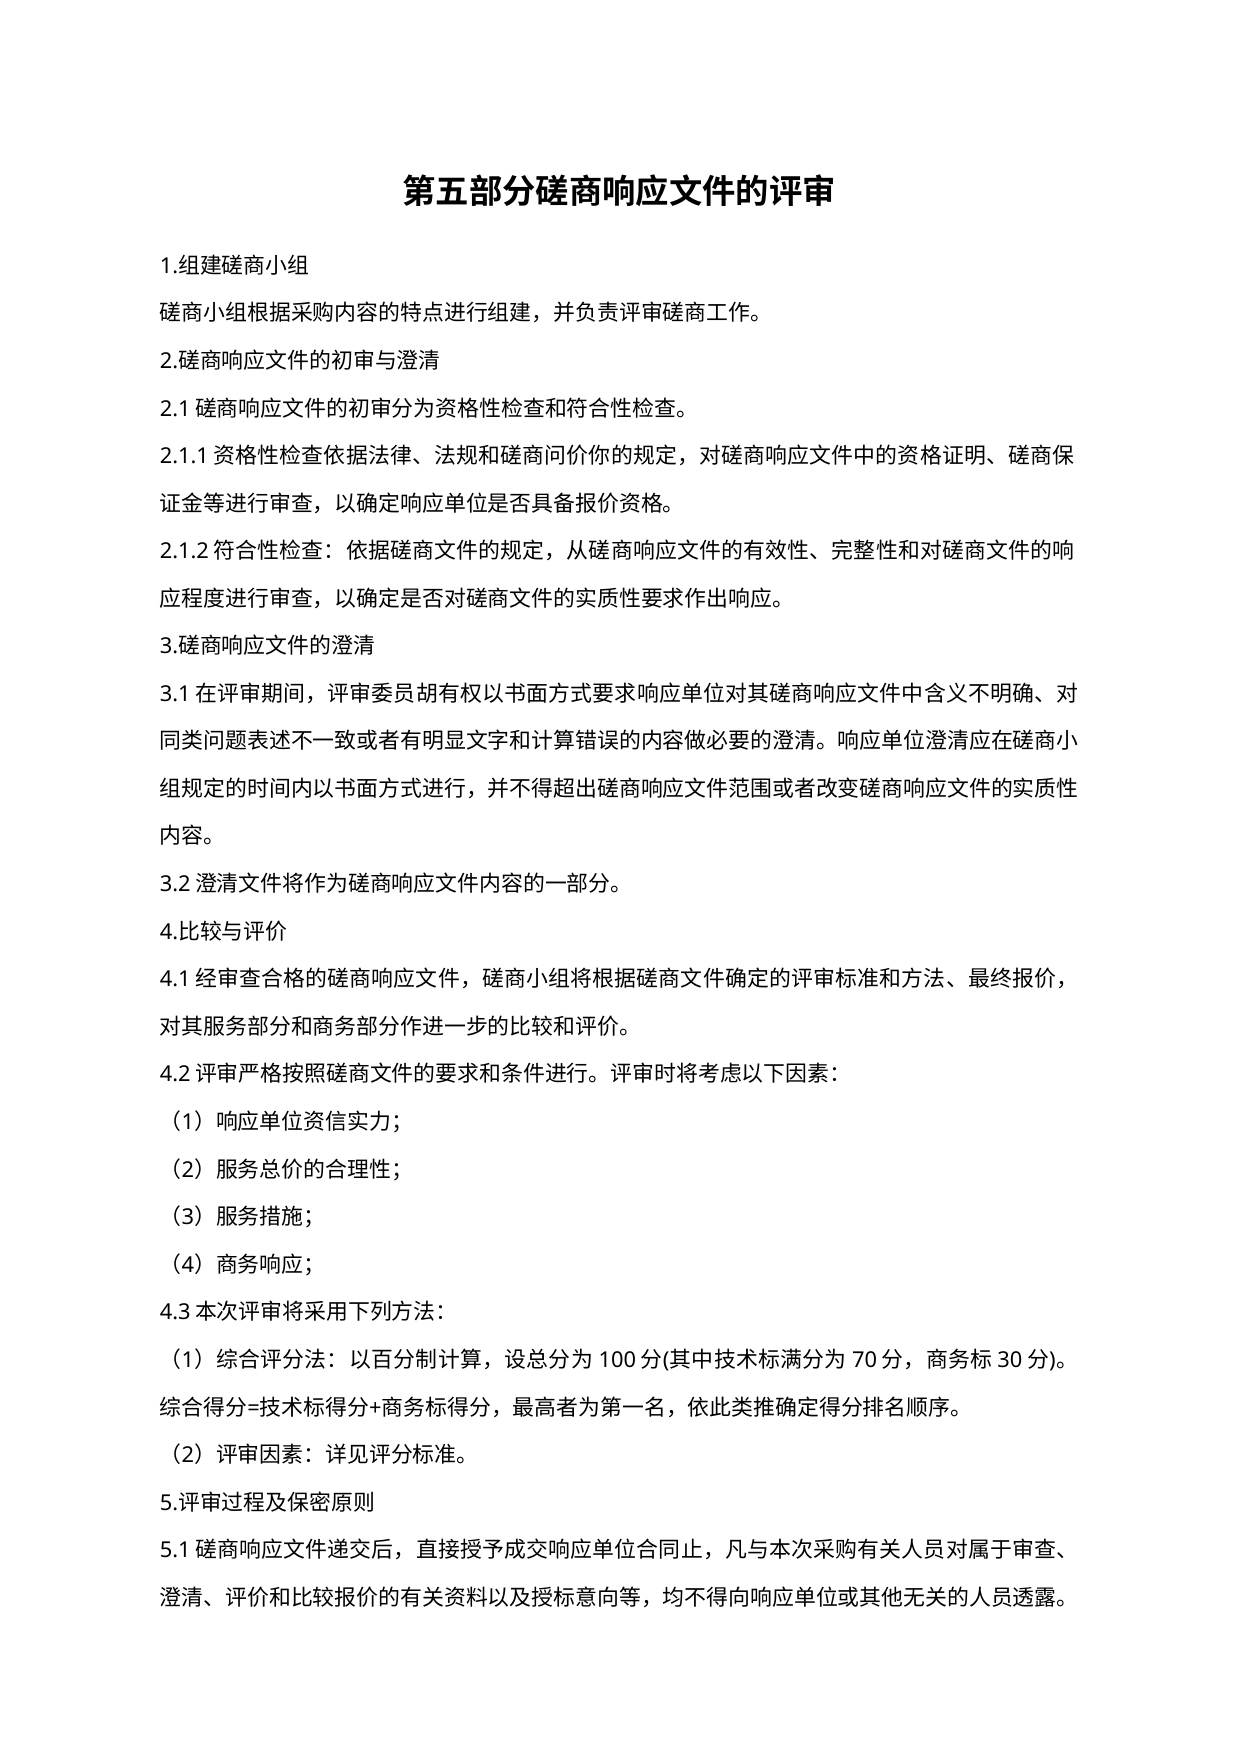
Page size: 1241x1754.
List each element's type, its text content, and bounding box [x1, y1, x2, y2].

text 磋商小组根据采购内容的特点进行组建，并负责评审磋商工作。 [159, 295, 1078, 327]
text 5.1磋商响应文件递交后，直接授予成交响应单位合同止，凡与本次采购有关人员对属于审查、澄清、评价和比较报价的有关资料以及授标意向等，均不得向响应单位或其他无关的人员透露。 [159, 1532, 1078, 1612]
list 服务总价的合理性； [159, 1152, 1078, 1183]
list 响应单位资信实力； [159, 1104, 1078, 1136]
list 综合评分法：以百分制计算，设总分为100分(其中技术标满分为70分，商务标30分)。综合得分=技术标得分+商务标得分，最高者为第一名，依此类推确定得分排名顺序。 [159, 1342, 1078, 1421]
text 2.1磋商响应文件的初审分为资格性检查和符合性检查。 [159, 391, 1078, 422]
list 组建磋商小组 [159, 248, 1078, 279]
text 4.2评审严格按照磋商文件的要求和条件进行。评审时将考虑以下因素： [159, 1056, 1078, 1088]
subtitle 第五部分磋商响应文件的评审 [159, 165, 1078, 213]
text 3.2澄清文件将作为磋商响应文件内容的一部分。 [159, 866, 1078, 898]
list 评审过程及保密原则 [159, 1485, 1078, 1517]
text 2.1.2符合性检查：依据磋商文件的规定，从磋商响应文件的有效性、完整性和对磋商文件的响应程度进行审查，以确定是否对磋商文件的实质性要求作出响应。 [159, 533, 1078, 612]
list 比较与评价 [159, 914, 1078, 945]
text 4.3本次评审将采用下列方法： [159, 1294, 1078, 1326]
list 评审因素：详见评分标准。 [159, 1437, 1078, 1469]
text 2.1.1资格性检查依据法律、法规和磋商问价你的规定，对磋商响应文件中的资格证明、磋商保证金等进行审查，以确定响应单位是否具备报价资格。 [159, 438, 1078, 517]
list 服务措施； [159, 1199, 1078, 1231]
text 3.1在评审期间，评审委员胡有权以书面方式要求响应单位对其磋商响应文件中含义不明确、对同类问题表述不一致或者有明显文字和计算错误的内容做必要的澄清。响应单位澄清应在磋商小组规定的时间内以书面方式进行，并不得超出磋商响应文件范围或者改变磋商响应文件的实质性内容。 [159, 676, 1078, 850]
list 磋商响应文件的澄清 [159, 628, 1078, 660]
text 4.1经审查合格的磋商响应文件，磋商小组将根据磋商文件确定的评审标准和方法、最终报价，对其服务部分和商务部分作进一步的比较和评价。 [159, 961, 1078, 1041]
list 磋商响应文件的初审与澄清 [159, 343, 1078, 375]
list 商务响应； [159, 1247, 1078, 1278]
